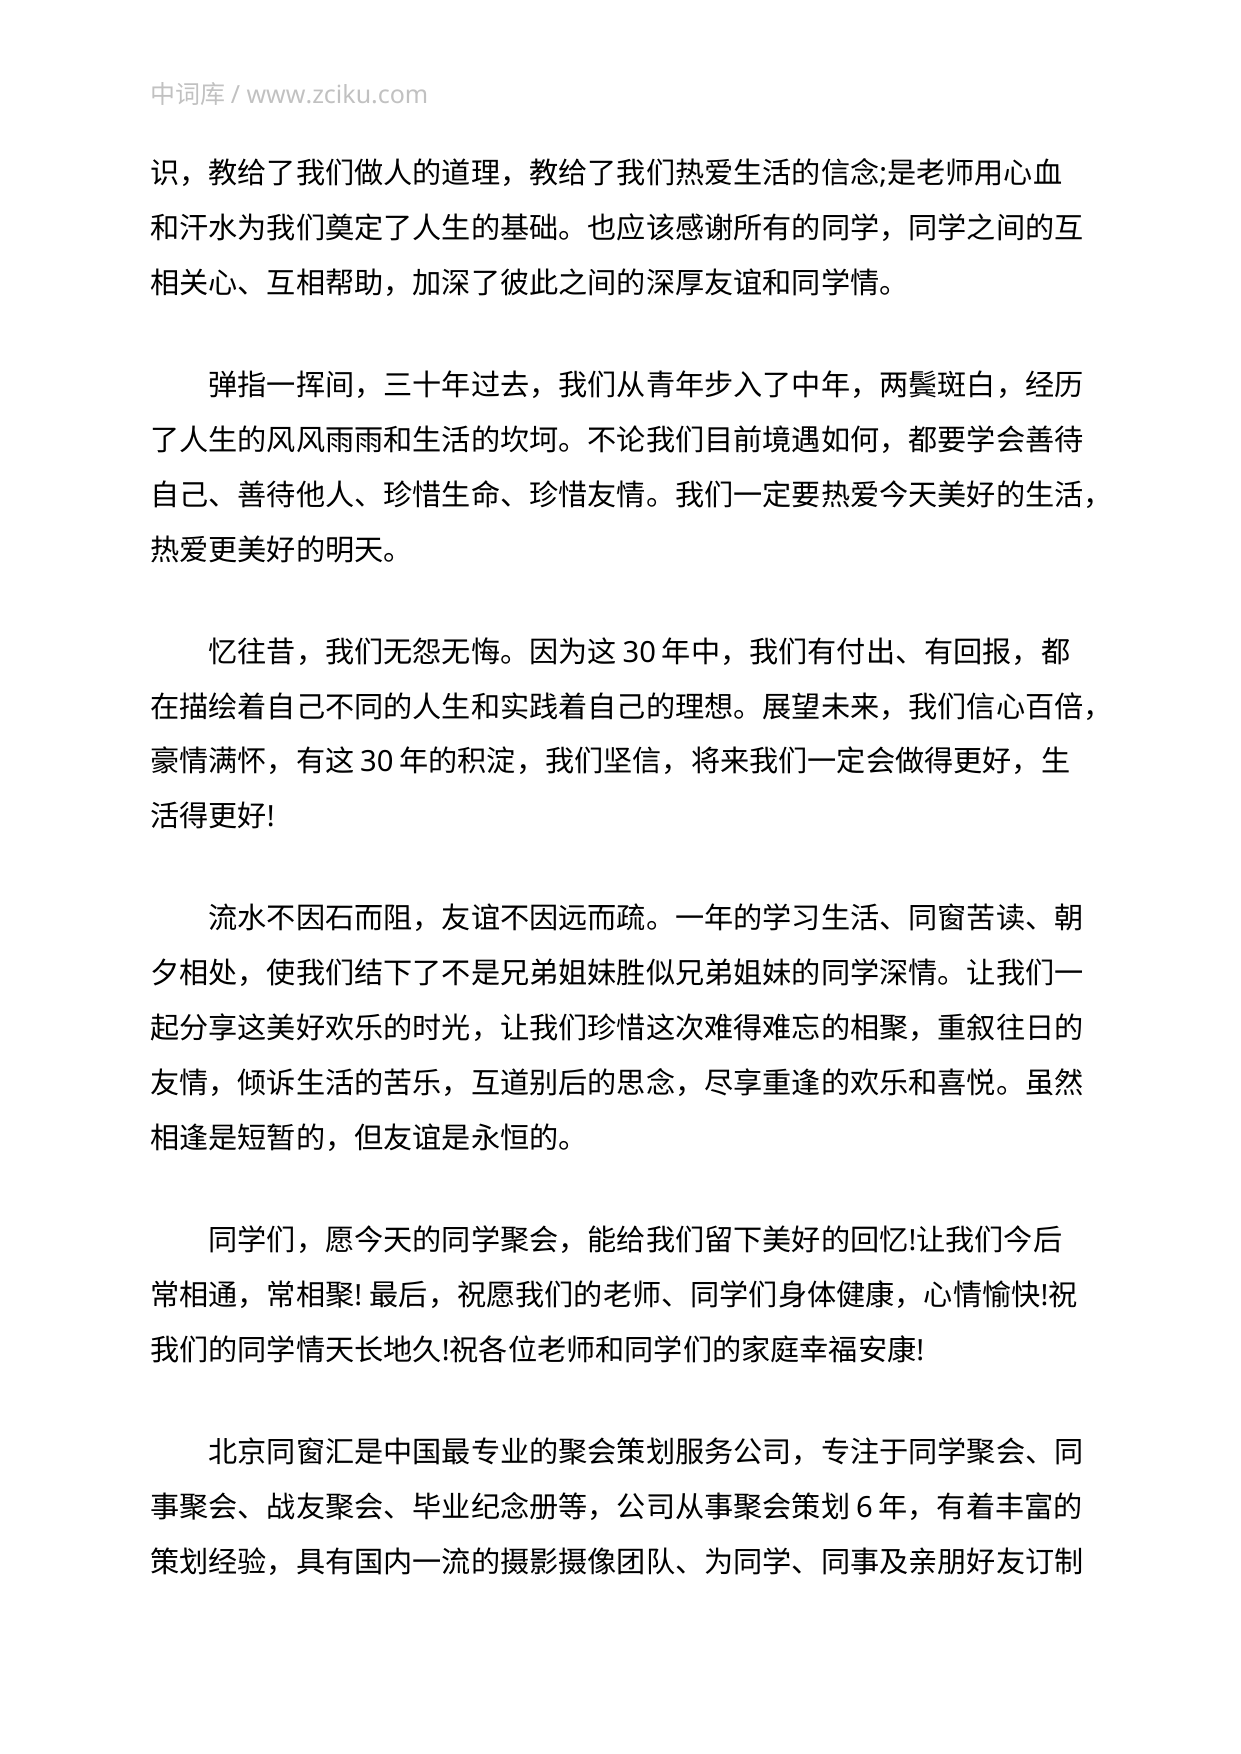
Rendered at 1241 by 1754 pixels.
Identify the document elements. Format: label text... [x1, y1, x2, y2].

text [150, 150, 1090, 302]
text 流水不因石而阻，友谊不因远而疏。一年的学习生活、同窗苦读、朝夕相处，使我们结下了不是兄弟姐妹胜似兄弟姐妹的同学深情。让我们一起分享这美好欢乐的时光，让我们珍惜这次难得难忘的相聚，重叙往日的友情，倾诉生活的苦乐，互道别后的思念，尽享重逢的欢乐和喜悦。虽然相逢是短暂的，但友谊是永恒的。 [150, 895, 1090, 1157]
text 弹指一挥间，三十年过去，我们从青年步入了中年，两鬓斑白，经历了人生的风风雨雨和生活的坎坷。不论我们目前境遇如何，都要学会善待自己、善待他人、珍惜生命、珍惜友情。我们一定要热爱今天美好的生活，热爱更美好的明天。 [150, 362, 1090, 569]
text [150, 1428, 1090, 1581]
text 同学们，愿今天的同学聚会，能给我们留下美好的回忆!让我们今后常相通，常相聚! 最后，祝愿我们的老师、同学们身体健康，心情愉快!祝我们的同学情天长地久!祝各位老师和同学们的家庭幸福安康! [150, 1216, 1090, 1369]
text 忆往昔，我们无怨无悔。因为这30年中，我们有付出、有回报，都在描绘着自己不同的人生和实践着自己的理想。展望未来，我们信心百倍，豪情满怀，有这30年的积淀，我们坚信，将来我们一定会做得更好，生活得更好! [150, 628, 1090, 835]
